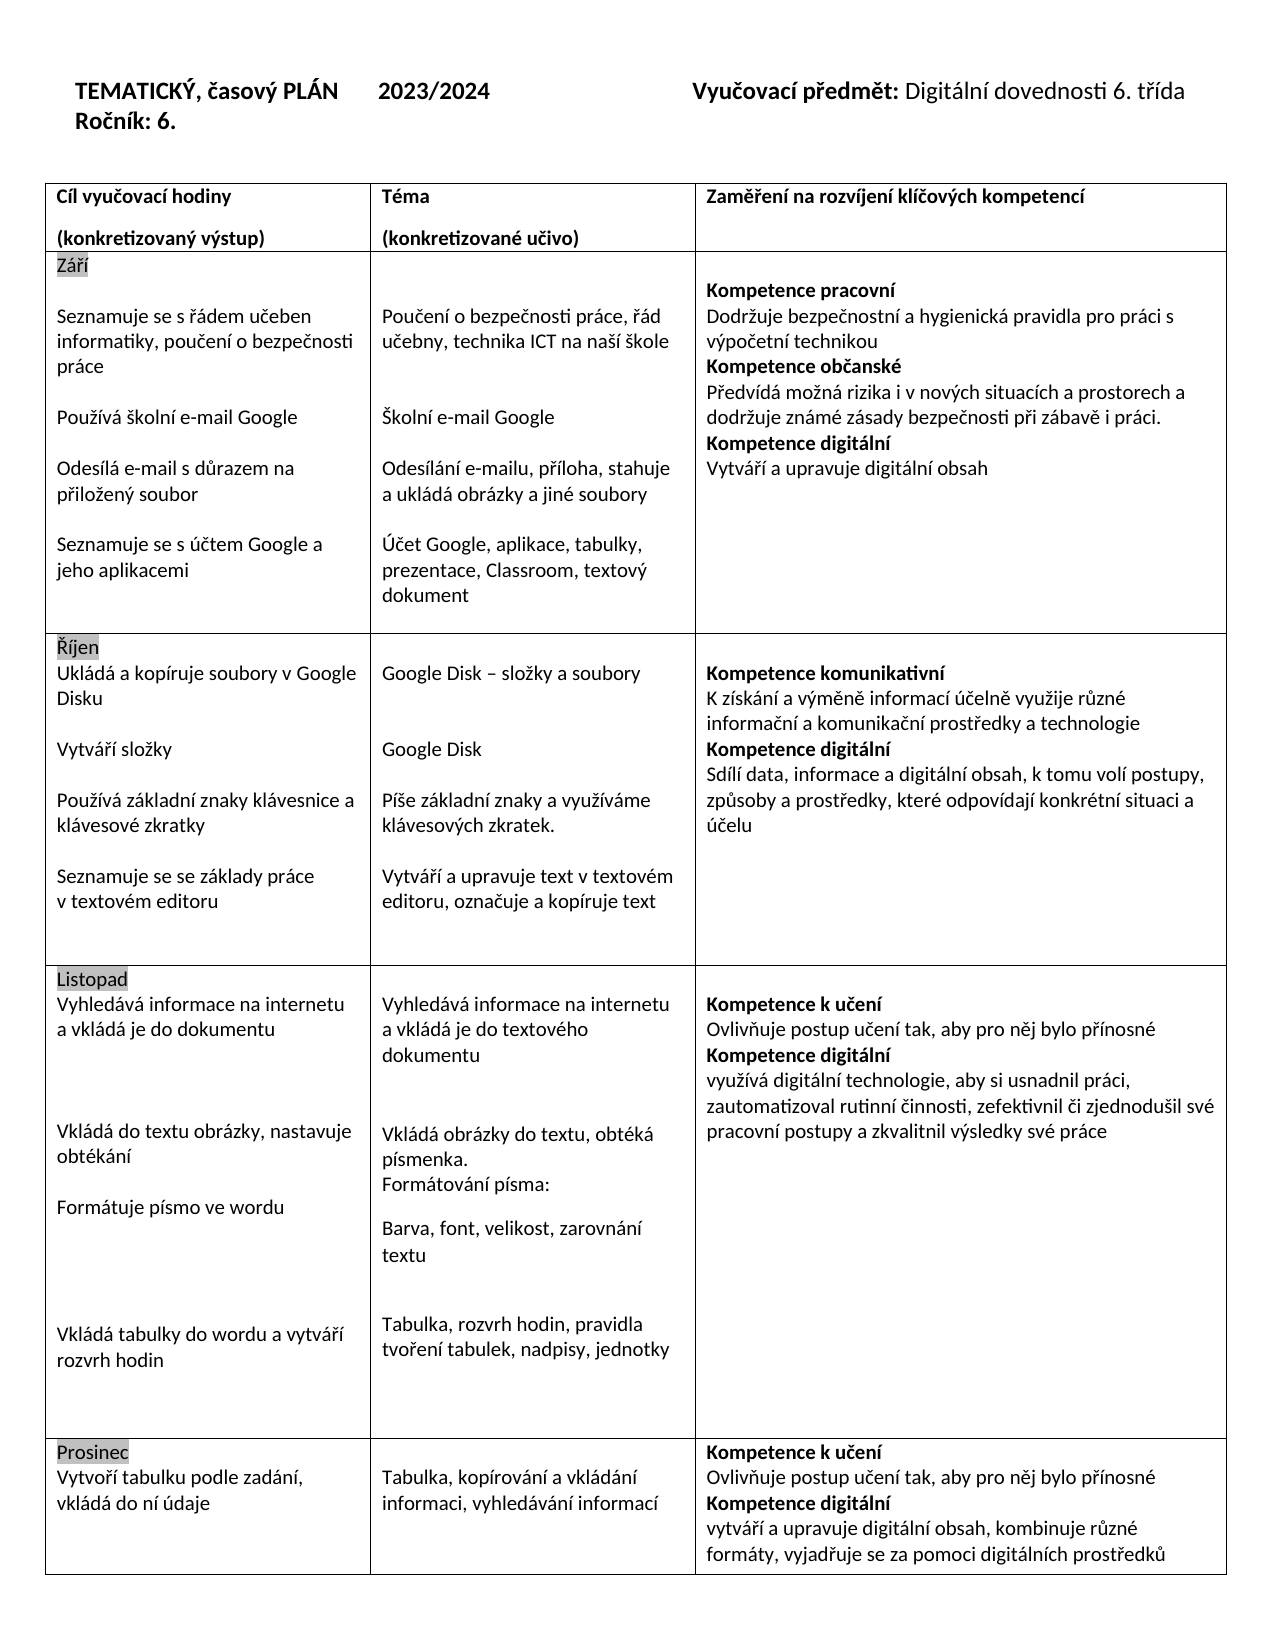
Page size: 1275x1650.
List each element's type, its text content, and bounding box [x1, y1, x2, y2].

table_cell Kompetence k učení Ovlivňuje postup učení tak, aby pro něj bylo přínosné Kompetence digitální využívá digitální technologie, aby si usnadnil práci, zautomatizoval rutinní činnosti, zefektivnil či zjednodušil své pracovní postupy a zkvalitnil výsledky své práce [696, 966, 1226, 1438]
table_cell Kompetence komunikativní K získání a výměně informací účelně využije různé informační a komunikační prostředky a technologie Kompetence digitální Sdílí data, informace a digitální obsah, k tomu volí postupy, způsoby a prostředky, které odpovídají konkrétní situaci a účelu [696, 634, 1226, 965]
table_header Téma (konkretizované učivo) [371, 184, 695, 251]
table_header Cíl vyučovací hodiny (konkretizovaný výstup) [46, 184, 370, 251]
table_cell Září Seznamuje se s řádem učeben informatiky, poučení o bezpečnosti práce Používá školní e-mail Google Odesílá e-mail s důrazem na přiložený soubor Seznamuje se s účtem Google a jeho aplikacemi [46, 252, 370, 633]
text Ročník: 6. [75, 106, 1200, 136]
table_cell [696, 1439, 1226, 1574]
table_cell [371, 1439, 695, 1574]
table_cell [46, 1439, 370, 1574]
table_cell Vyhledává informace na internetu a vkládá je do textového dokumentu Vkládá obrázky do textu, obtéká písmenka. Formátování písma: Barva, font, velikost, zarovnání textu Tabulka, rozvrh hodin, pravidla tvoření tabulek, nadpisy, jednotky [371, 966, 695, 1438]
text TEMATICKÝ, časový PLÁN 2023/2024 Vyučovací předmět: Digitální dovednosti 6. třída [75, 75, 1200, 106]
table_cell Google Disk – složky a soubory Google Disk Píše základní znaky a využíváme klávesových zkratek. Vytváří a upravuje text v textovém editoru, označuje a kopíruje text [371, 634, 695, 965]
table_cell Kompetence pracovní Dodržuje bezpečnostní a hygienická pravidla pro práci s výpočetní technikou Kompetence občanské Předvídá možná rizika i v nových situacích a prostorech a dodržuje známé zásady bezpečnosti při zábavě i práci. Kompetence digitální Vytváří a upravuje digitální obsah [696, 252, 1226, 633]
table_cell Listopad Vyhledává informace na internetu a vkládá je do dokumentu Vkládá do textu obrázky, nastavuje obtékání Formátuje písmo ve wordu Vkládá tabulky do wordu a vytváří rozvrh hodin [46, 966, 370, 1438]
table_header Zaměření na rozvíjení klíčových kompetencí [696, 184, 1226, 251]
table_cell Poučení o bezpečnosti práce, řád učebny, technika ICT na naší škole Školní e-mail Google Odesílání e-mailu, příloha, stahuje a ukládá obrázky a jiné soubory Účet Google, aplikace, tabulky, prezentace, Classroom, textový dokument [371, 252, 695, 633]
table_cell Říjen Ukládá a kopíruje soubory v Google Disku Vytváří složky Používá základní znaky klávesnice a klávesové zkratky Seznamuje se se základy práce v textovém editoru [46, 634, 370, 965]
